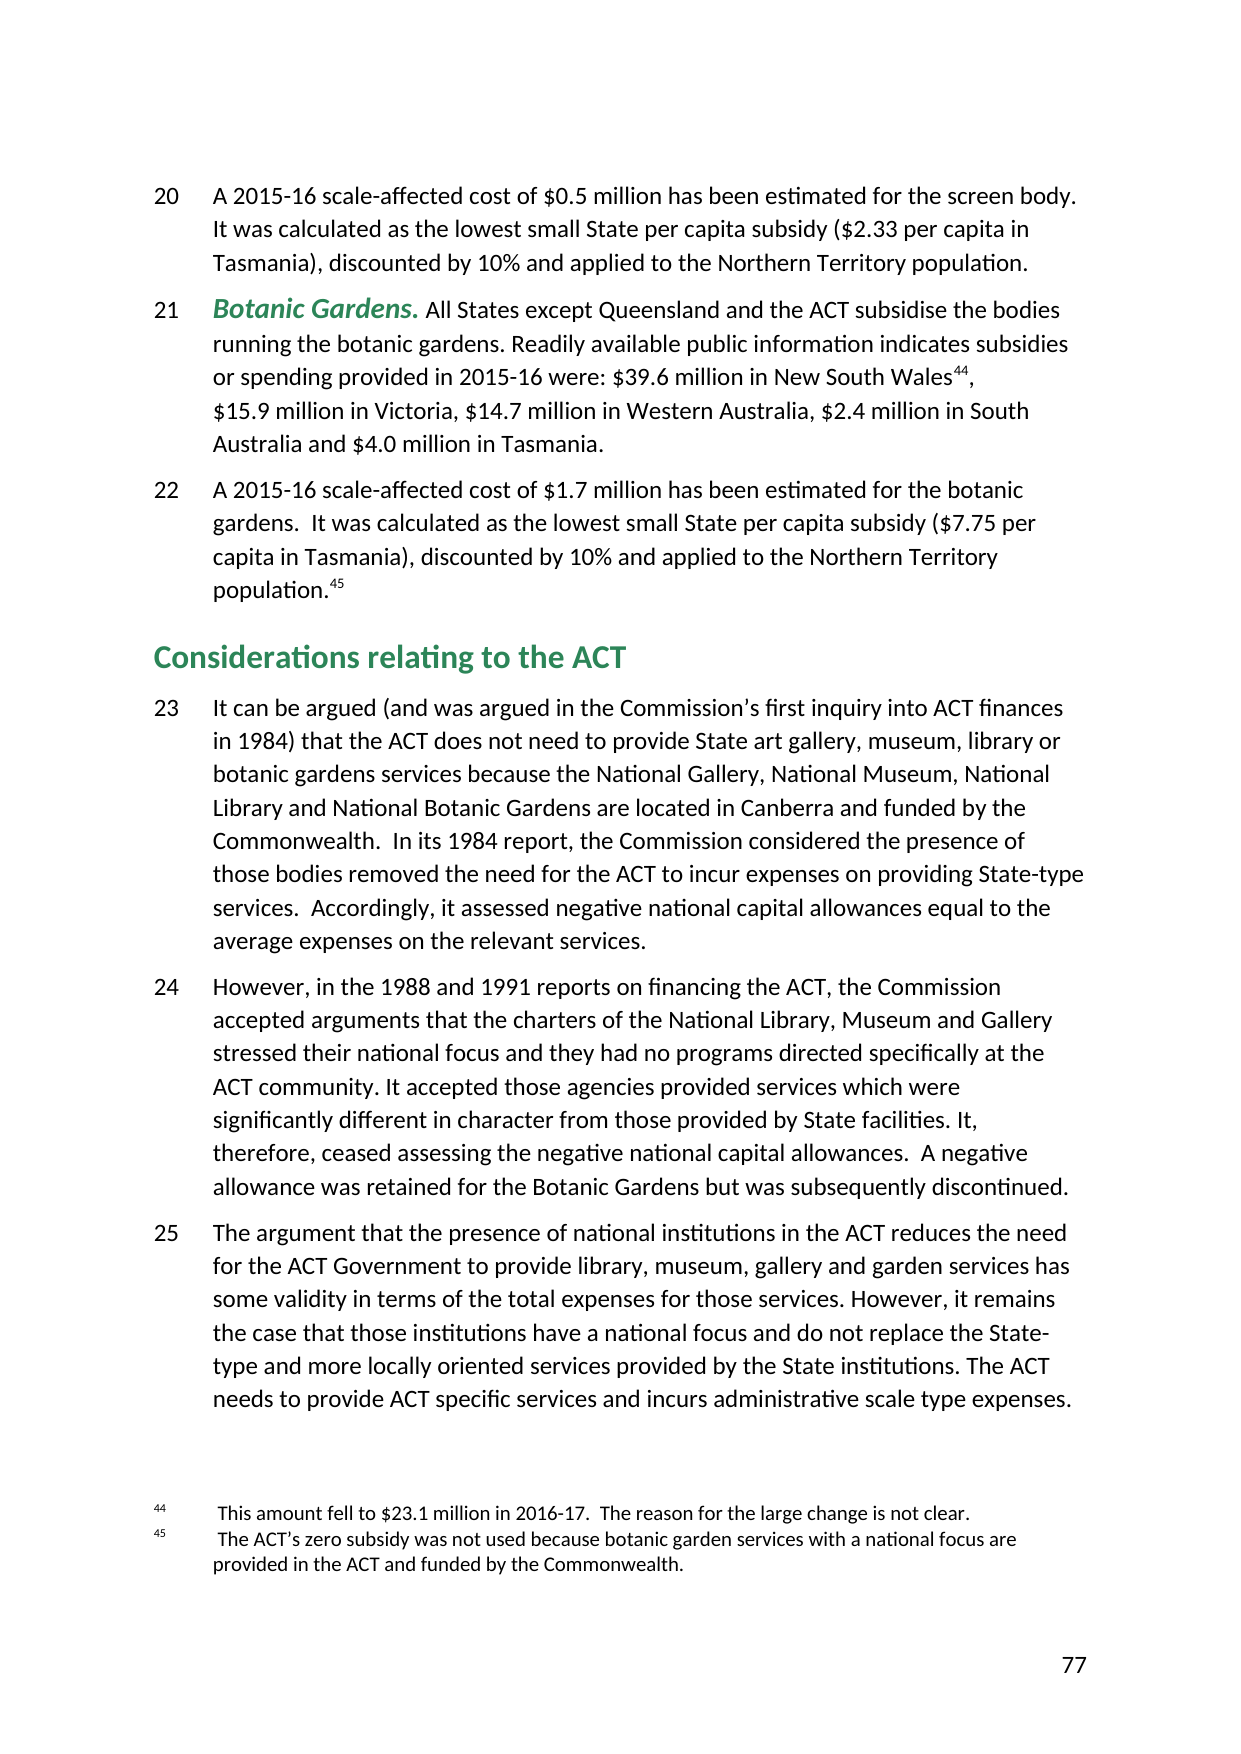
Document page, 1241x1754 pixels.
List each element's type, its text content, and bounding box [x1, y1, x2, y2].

list It can be argued (and was argued in the Commission’s first inquiry into ACT finances in 1984) that the ACT does not need to provide State art gallery, museum, library or botanic gardens services because the National Gallery, National Museum, National Library and National Botanic Gardens are located in Canberra and funded by the Commonwealth. In its 1984 report, the Commission considered the presence of those bodies removed the need for the ACT to incur expenses on providing State-type services. Accordingly, it assessed negative national capital allowances equal to the average expenses on the relevant services. [153, 689, 1087, 956]
list The argument that the presence of national institutions in the ACT reduces the need for the ACT Government to provide library, museum, gallery and garden services has some validity in terms of the total expenses for those services. However, it remains the case that those institutions have a national focus and do not replace the State-type and more locally oriented services provided by the State institutions. The ACT needs to provide ACT specific services and incurs administrative scale type expenses. [153, 1214, 1087, 1414]
list A 2015-16 scale-affected cost of $1.7 million has been estimated for the botanic gardens. It was calculated as the lowest small State per capita subsidy ($7.75 per capita in Tasmania), discounted by 10% and applied to the Northern Territory population. [153, 471, 1087, 604]
list Botanic Gardens. All States except Queensland and the ACT subsidise the bodies running the botanic gardens. Readily available public information indicates subsidies or spending provided in 2015-16 were: $39.6 million in New South Wales, $15.9 million in Victoria, $14.7 million in Western Australia, $2.4 million in South Australia and $4.0 million in Tasmania. [153, 290, 1087, 459]
list However, in the 1988 and 1991 reports on financing the ACT, the Commission accepted arguments that the charters of the National Library, Museum and Gallery stressed their national focus and they had no programs directed specifically at the ACT community. It accepted those agencies provided services which were significantly different in character from those provided by State facilities. It, therefore, ceased assessing the negative national capital allowances. A negative allowance was retained for the Botanic Gardens but was subsequently discontinued. [153, 968, 1087, 1201]
list A 2015-16 scale-affected cost of $0.5 million has been estimated for the screen body. It was calculated as the lowest small State per capita subsidy ($2.33 per capita in Tasmania), discounted by 10% and applied to the Northern Territory population. [153, 177, 1087, 277]
subtitle Considerations relating to the ACT [153, 636, 1087, 676]
